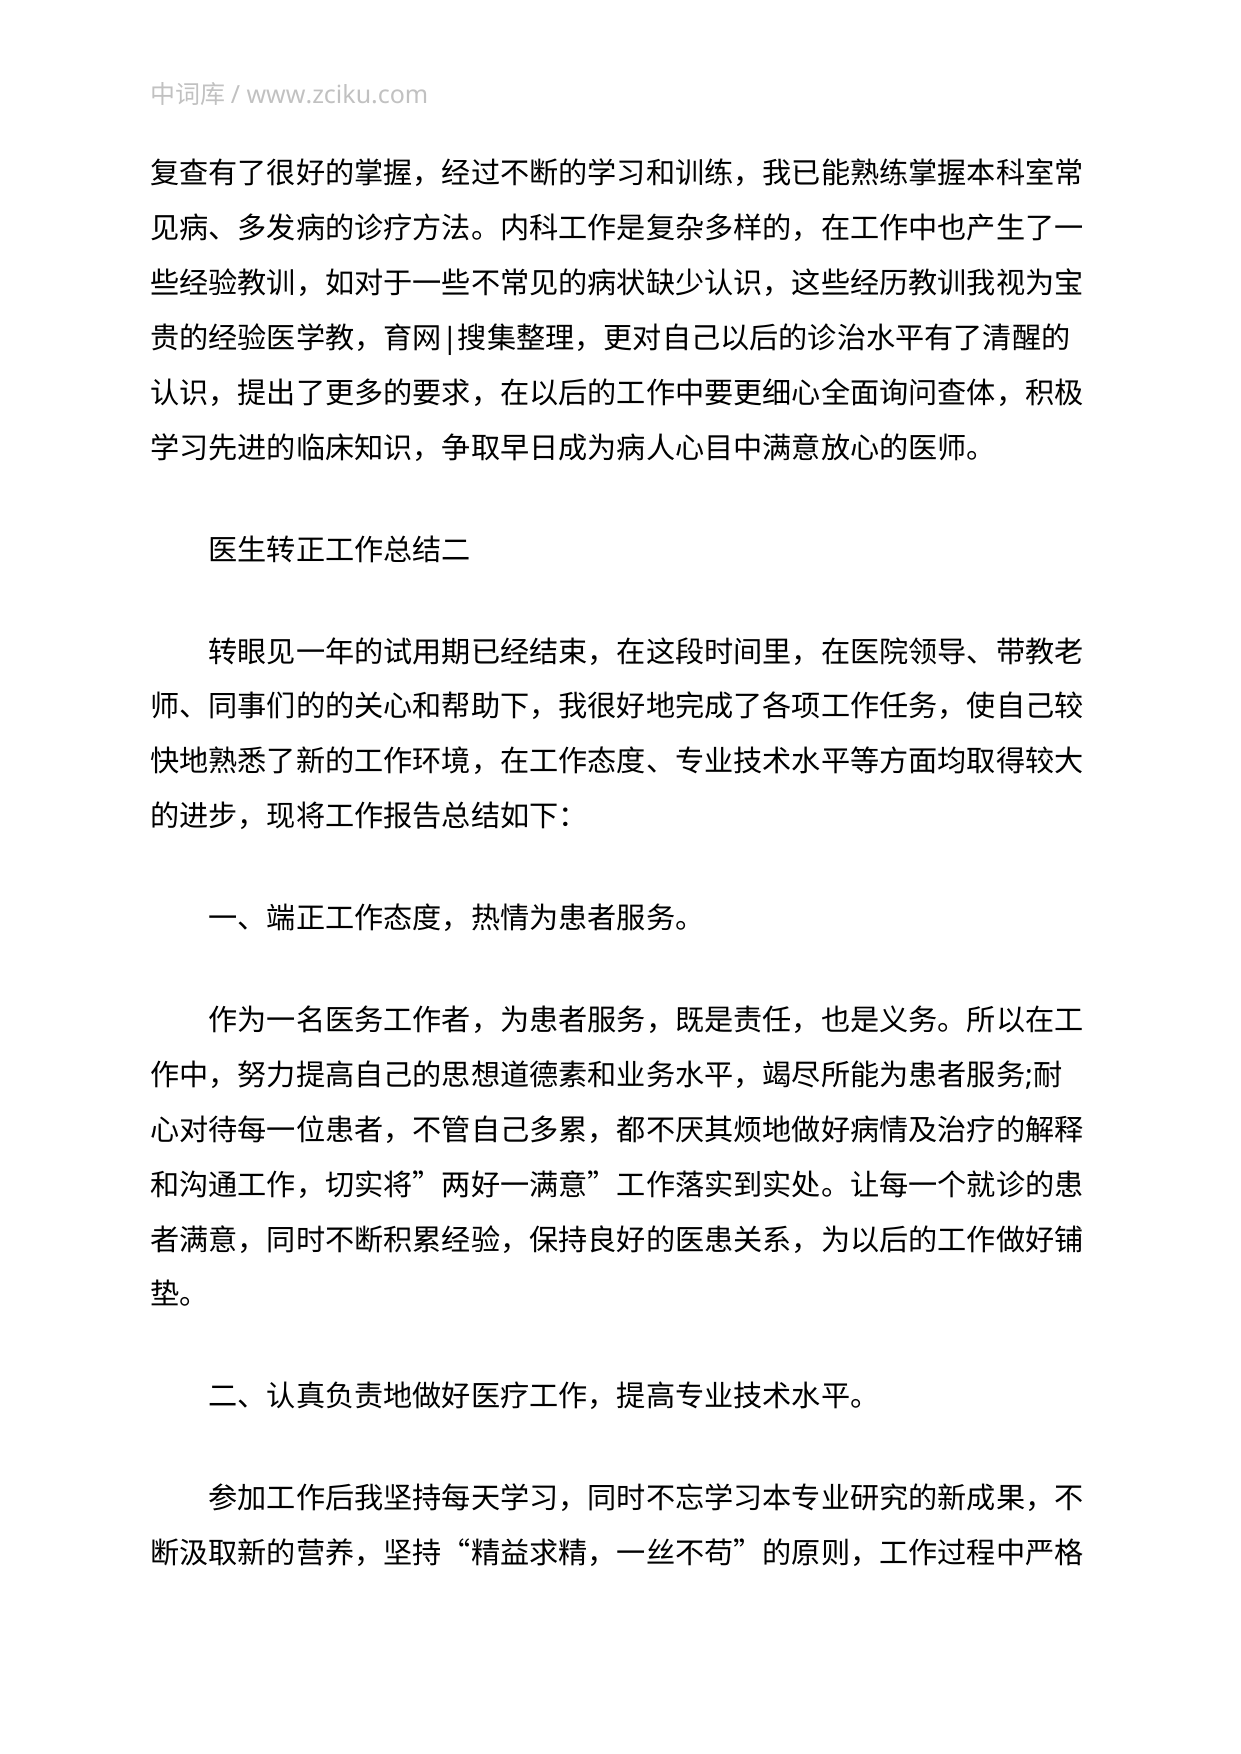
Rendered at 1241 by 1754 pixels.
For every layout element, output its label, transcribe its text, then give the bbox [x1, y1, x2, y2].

text 医生转正工作总结二 [150, 526, 1090, 569]
text 作为一名医务工作者，为患者服务，既是责任，也是义务。所以在工作中，努力提高自己的思想道德素和业务水平，竭尽所能为患者服务;耐心对待每一位患者，不管自己多累，都不厌其烦地做好病情及治疗的解释和沟通工作，切实将”两好一满意”工作落实到实处。让每一个就诊的患者满意，同时不断积累经验，保持良好的医患关系，为以后的工作做好铺垫。 [150, 996, 1090, 1313]
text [150, 1474, 1090, 1572]
text 二、认真负责地做好医疗工作，提高专业技术水平。 [150, 1373, 1090, 1415]
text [150, 150, 1090, 467]
text 一、端正工作态度，热情为患者服务。 [150, 894, 1090, 937]
text 转眼见一年的试用期已经结束，在这段时间里，在医院领导、带教老师、同事们的的关心和帮助下，我很好地完成了各项工作任务，使自己较快地熟悉了新的工作环境，在工作态度、专业技术水平等方面均取得较大的进步，现将工作报告总结如下： [150, 628, 1090, 835]
